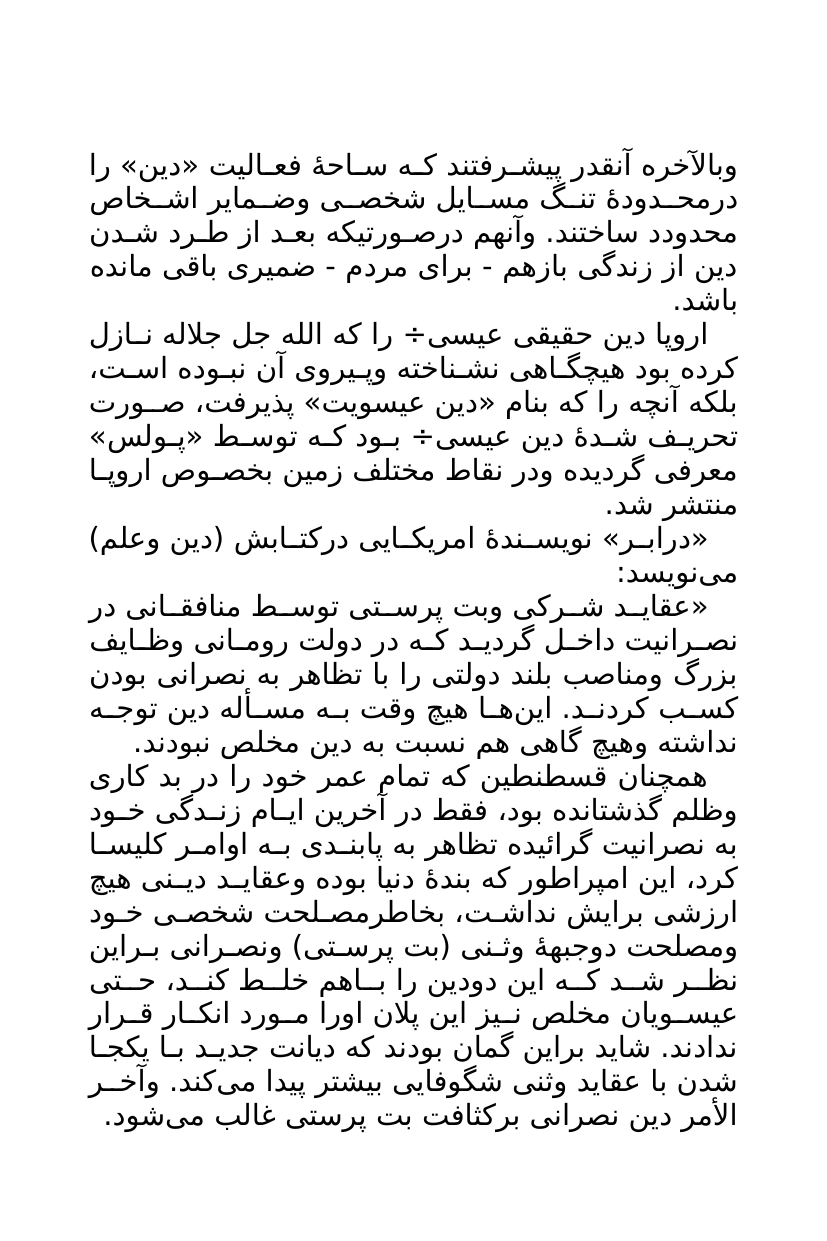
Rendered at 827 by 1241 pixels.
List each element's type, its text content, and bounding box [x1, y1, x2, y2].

text «درابر» نویسندۀ امریکایی درکتابش (دین وعلم) می‌نویسد: [89, 521, 738, 589]
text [89, 148, 738, 318]
text «عقاید شرکی وبت پرستی توسط منافقانی در نصرانیت داخل گردید که در دولت رومانی وظایف بزرگ ومناصب بلند دولتی را با تظاهر به نصرانی بودن کسب کردند. این‌ها هیچ وقت به مسأله دین توجه نداشته وهیچ گاهی هم نسبت به دین مخلص نبودند. [89, 589, 738, 759]
text اروپا دین حقیقی عیسی÷ را که الله جل جلاله نازل کرده بود هیچگاهی نشناخته وپیروی آن نبوده است، بلکه آنچه را که بنام «دین عیسویت» پذیرفت، صورت تحریف شدۀ دین عیسی÷ بود که توسط «پولس» معرفی گردیده ودر نقاط مختلف زمین بخصوص اروپا منتشر شد. [89, 318, 738, 521]
text همچنان قسطنطین که تمام عمر خود را در بد کاری وظلم گذشتانده بود، فقط در آخرین ایام زندگی خود به نصرانیت گرائیده تظاهر به پابندی به اوامر کلیسا کرد، این امپراطور که بندۀ دنیا بوده وعقاید دینی هیچ ارزشی برایش نداشت، بخاطرمصلحت شخصی خود ومصلحت دوجبهۀ وثنی (بت پرستی) ونصرانی براین نظر شد که این دودین را باهم خلط کند، حتی عیسویان مخلص نیز این پلان اورا مورد انکار قرار ندادند. شاید براین گمان بودند که دیانت جدید با یکجا شدن با عقاید وثنی شگوفایی بیشتر پیدا می‌کند. وآخر الأمر دین نصرانی برکثافت بت پرستی غالب می‌شود. [89, 759, 738, 1133]
